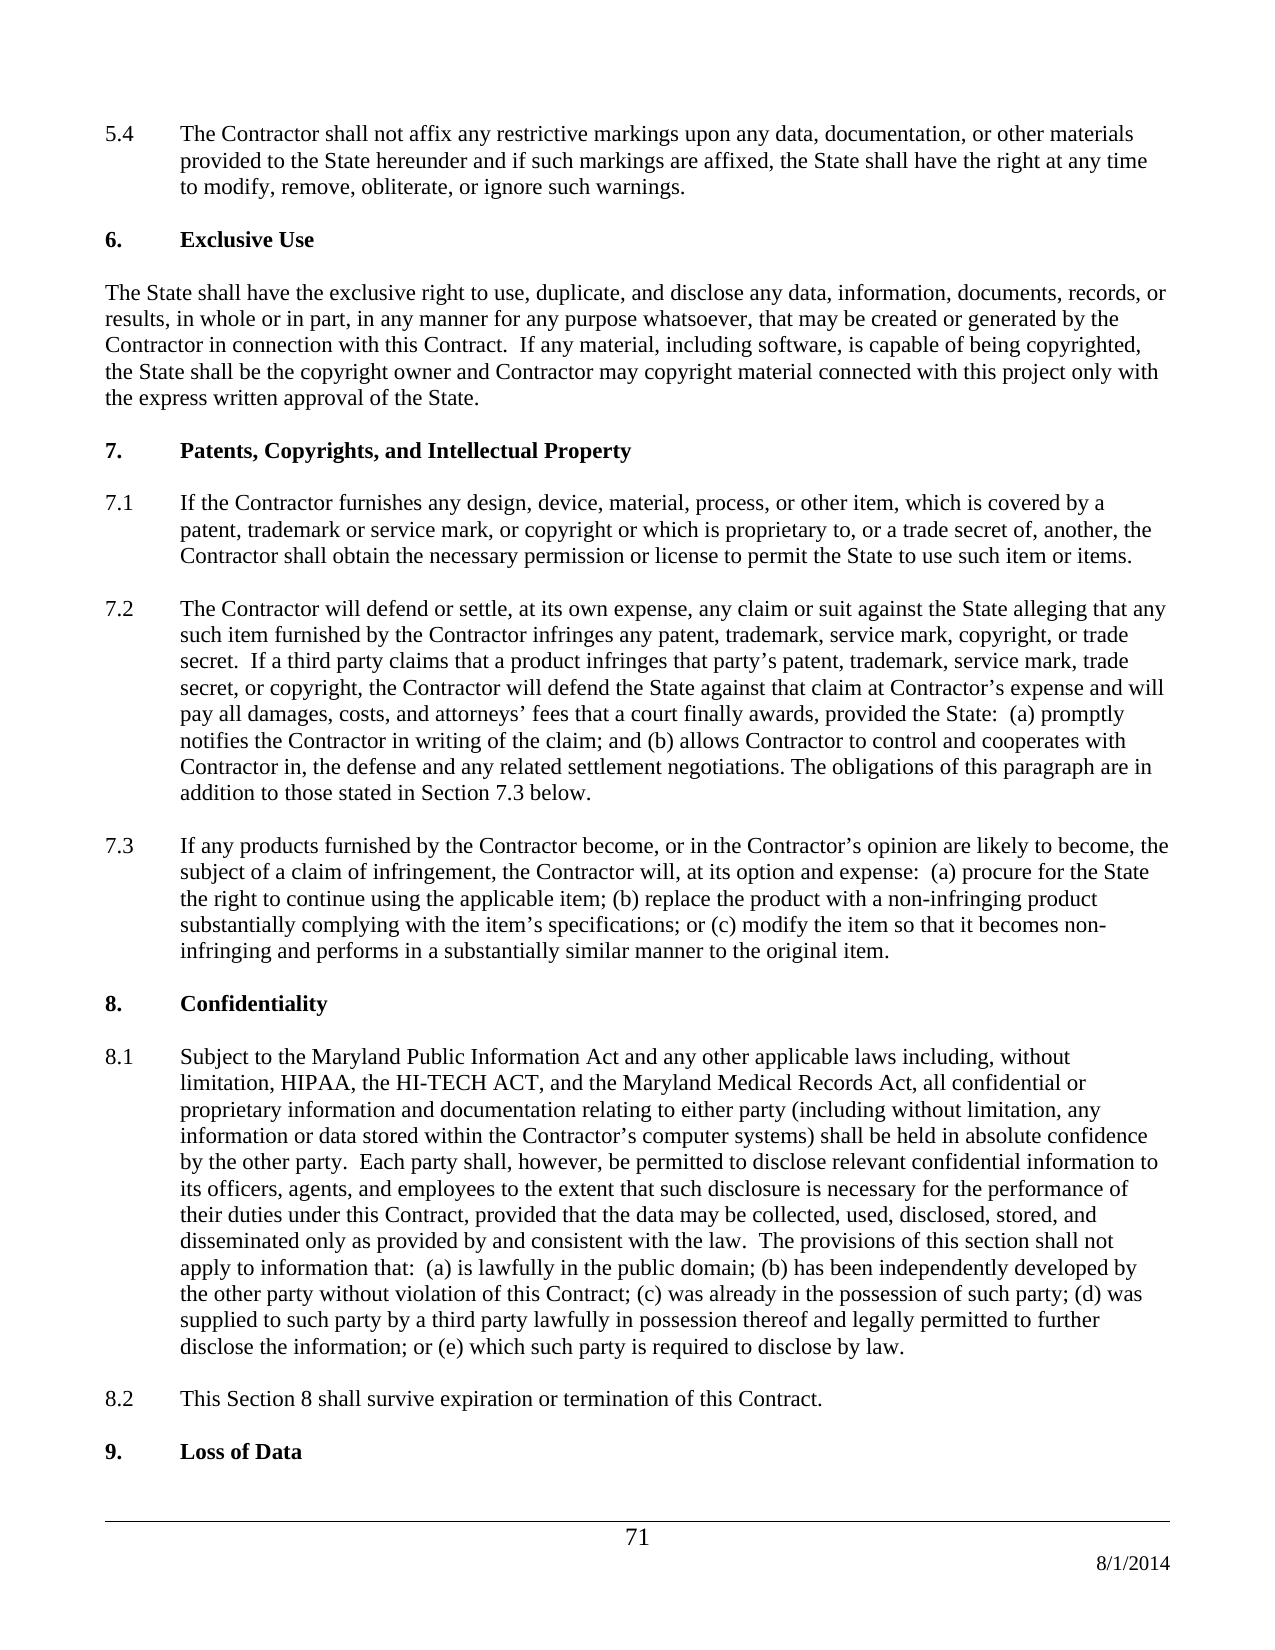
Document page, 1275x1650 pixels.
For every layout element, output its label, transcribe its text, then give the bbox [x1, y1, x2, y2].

text 5.4 The Contractor shall not affix any restrictive markings upon any data, documentation, or other materials provided to the State hereunder and if such markings are affixed, the State shall have the right at any time to modify, remove, obliterate, or ignore such warnings. [105, 121, 1170, 199]
text 8.1 Subject to the Maryland Public Information Act and any other applicable laws including, without limitation, HIPAA, the HI-TECH ACT, and the Maryland Medical Records Act, all confidential or proprietary information and documentation relating to either party (including without limitation, any information or data stored within the Contractor’s computer systems) shall be held in absolute confidence by the other party. Each party shall, however, be permitted to disclose relevant confidential information to its officers, agents, and employees to the extent that such disclosure is necessary for the performance of their duties under this Contract, provided that the data may be collected, used, disclosed, stored, and disseminated only as provided by and consistent with the law. The provisions of this section shall not apply to information that: (a) is lawfully in the public domain; (b) has been independently developed by the other party without violation of this Contract; (c) was already in the possession of such party; (d) was supplied to such party by a third party lawfully in possession thereof and legally permitted to further disclose the information; or (e) which such party is required to disclose by law. [105, 1043, 1170, 1359]
text 7.3 If any products furnished by the Contractor become, or in the Contractor’s opinion are likely to become, the subject of a claim of infringement, the Contractor will, at its option and expense: (a) procure for the State the right to continue using the applicable item; (b) replace the product with a non-infringing product substantially complying with the item’s specifications; or (c) modify the item so that it becomes non-infringing and performs in a substantially similar manner to the original item. [105, 832, 1170, 964]
text 7.2 The Contractor will defend or settle, at its own expense, any claim or suit against the State alleging that any such item furnished by the Contractor infringes any patent, trademark, service mark, copyright, or trade secret. If a third party claims that a product infringes that party’s patent, trademark, service mark, trade secret, or copyright, the Contractor will defend the State against that claim at Contractor’s expense and will pay all damages, costs, and attorneys’ fees that a court finally awards, provided the State: (a) promptly notifies the Contractor in writing of the claim; and (b) allows Contractor to control and cooperates with Contractor in, the defense and any related settlement negotiations. The obligations of this paragraph are in addition to those stated in Section 7.3 below. [105, 595, 1170, 806]
text 8.2 This Section 8 shall survive expiration or termination of this Contract. [105, 1386, 1170, 1412]
text 7.1 If the Contractor furnishes any design, device, material, process, or other item, which is covered by a patent, trademark or service mark, or copyright or which is proprietary to, or a trade secret of, another, the Contractor shall obtain the necessary permission or license to permit the State to use such item or items. [105, 489, 1170, 568]
text 7. Patents, Copyrights, and Intellectual Property [105, 437, 1170, 463]
text 6. Exclusive Use [105, 226, 1170, 252]
text The State shall have the exclusive right to use, duplicate, and disclose any data, information, documents, records, or results, in whole or in part, in any manner for any purpose whatsoever, that may be created or generated by the Contractor in connection with this Contract. If any material, including software, is capable of being copyrighted, the State shall be the copyright owner and Contractor may copyright material connected with this project only with the express written approval of the State. [105, 279, 1170, 410]
text 8. Confidentiality [105, 990, 1170, 1017]
text 9. Loss of Data [105, 1438, 1170, 1464]
